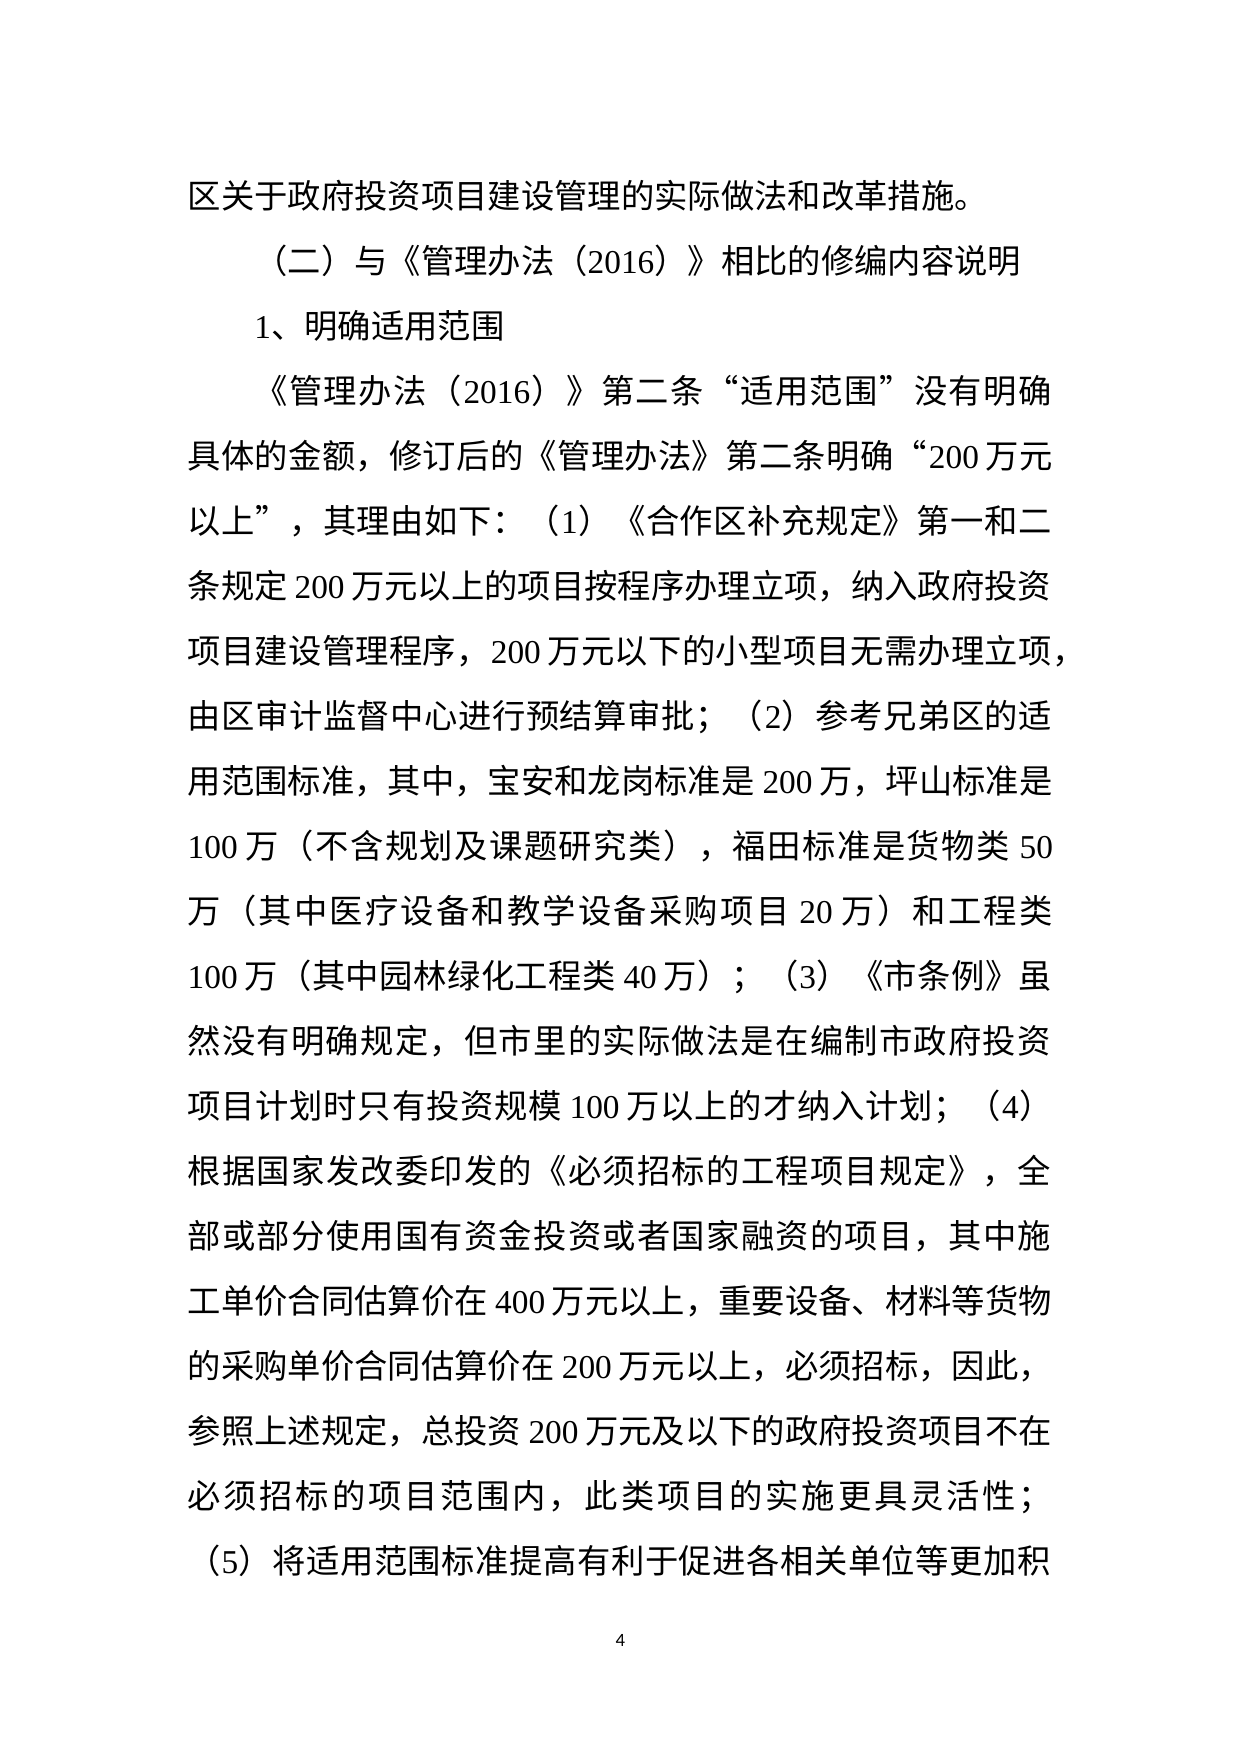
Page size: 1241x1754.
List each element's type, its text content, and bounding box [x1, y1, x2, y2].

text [187, 357, 1053, 1592]
text （二）与《管理办法（2016）》相比的修编内容说明 [187, 227, 1053, 292]
text 1、明确适用范围 [187, 292, 1053, 357]
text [187, 162, 1053, 227]
